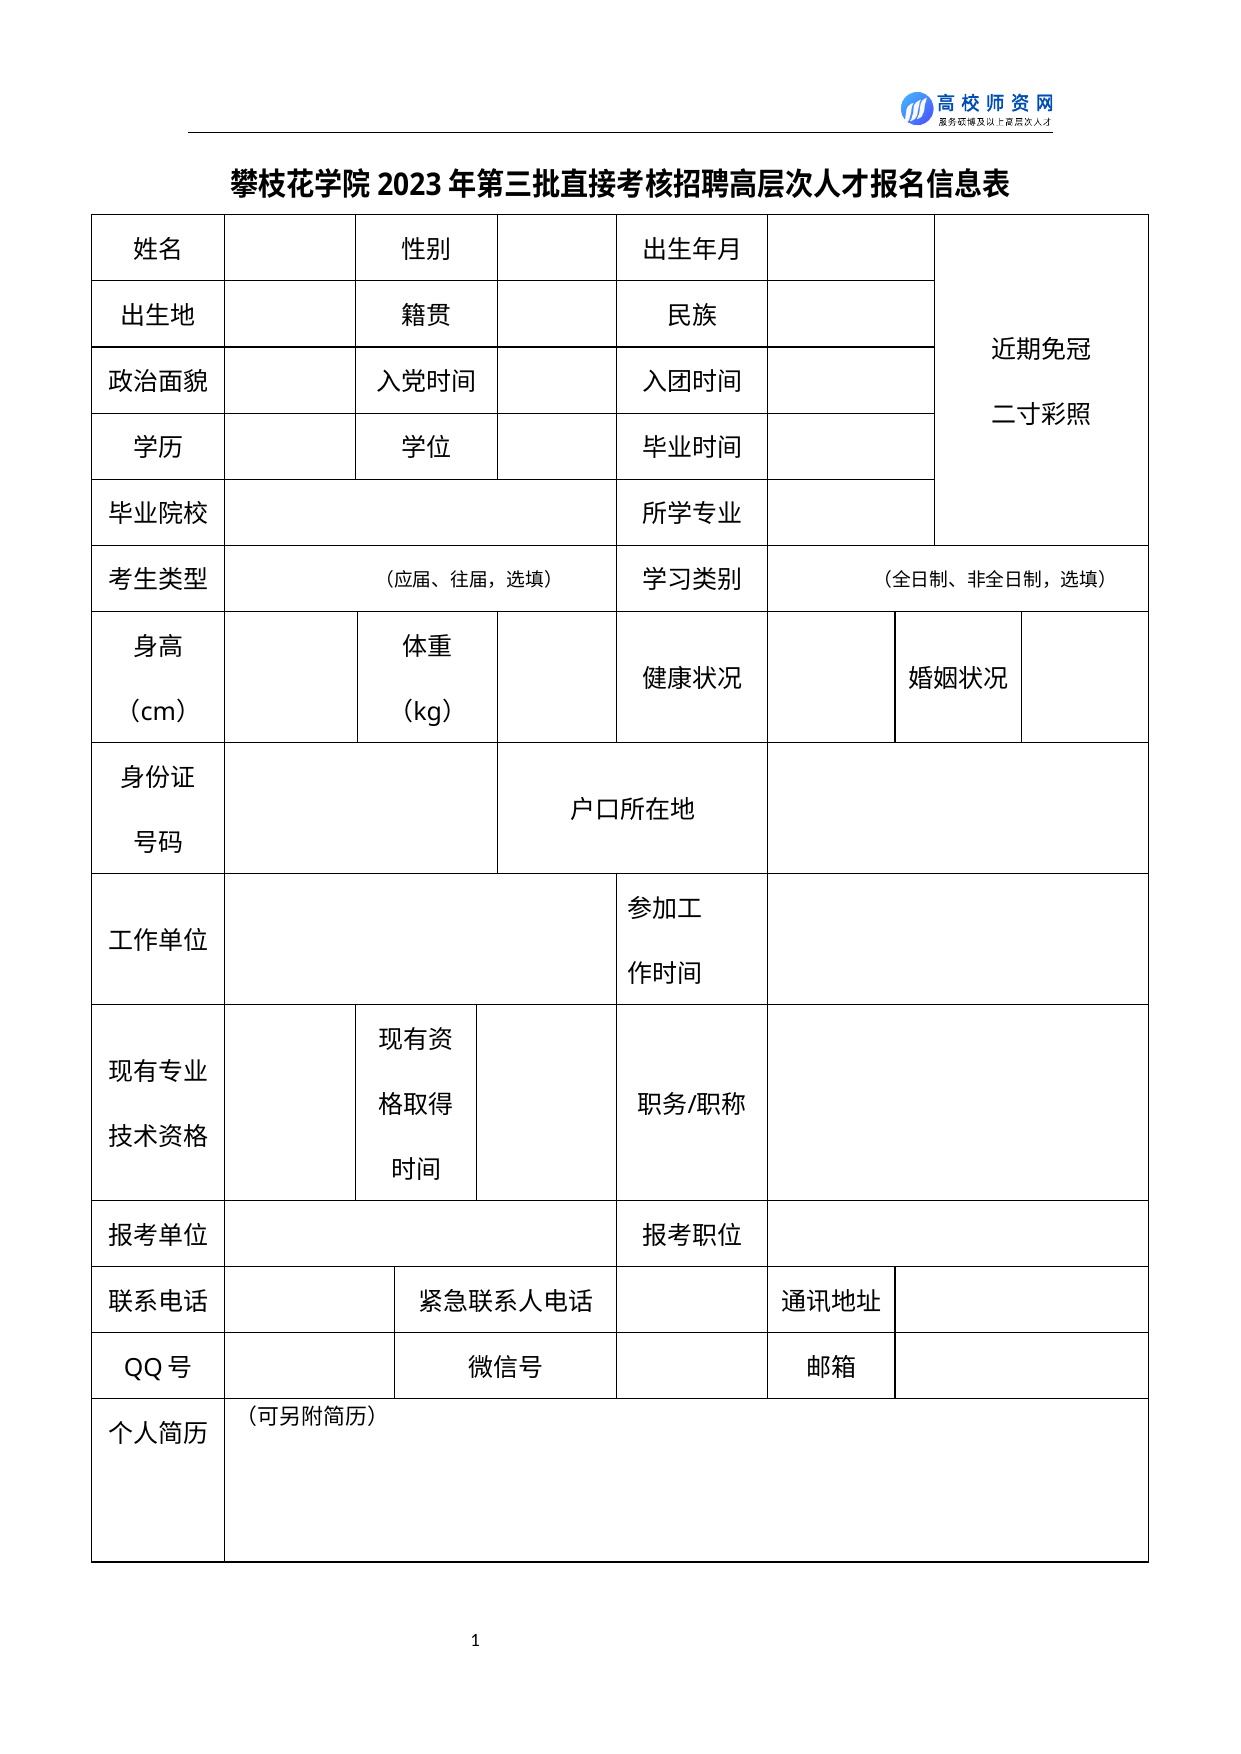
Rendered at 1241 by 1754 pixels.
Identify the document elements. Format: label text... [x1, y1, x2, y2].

table_cell 通讯地址 [768, 1267, 894, 1332]
table_cell （全日制、非全日制，选填） [768, 546, 1148, 611]
table_cell [225, 612, 357, 742]
table_cell [1022, 612, 1148, 742]
text 攀枝花学院2023年第三批直接考核招聘高层次人才报名信息表 [188, 149, 1053, 214]
table_header 出生年月 [617, 215, 767, 280]
table_header [768, 215, 934, 280]
table_cell [768, 874, 1148, 1004]
table_cell [498, 612, 616, 742]
table_cell [768, 348, 934, 412]
table_cell 学历 [92, 414, 224, 478]
table_cell [498, 348, 616, 412]
table_cell [896, 1333, 1148, 1398]
table_cell [768, 612, 894, 742]
table_cell [896, 1267, 1148, 1332]
table_cell 学位 [356, 414, 497, 478]
table_cell 身高（cm） [92, 612, 224, 742]
table_cell [498, 281, 616, 346]
table_cell [477, 1005, 616, 1200]
table_cell [225, 874, 616, 1004]
table_cell 入党时间 [356, 348, 497, 412]
table_cell 体重（kg） [358, 612, 497, 742]
table_cell 毕业时间 [617, 414, 767, 478]
table_cell [617, 1333, 767, 1398]
table_cell 报考单位 [92, 1201, 224, 1266]
table_cell 考生类型 [92, 546, 224, 611]
table_header 性别 [356, 215, 497, 280]
table_cell 微信号 [395, 1333, 616, 1398]
table_cell 籍贯 [356, 281, 497, 346]
table_header 姓名 [92, 215, 224, 280]
table_cell [225, 1201, 616, 1266]
table_cell 工作单位 [92, 874, 224, 1004]
table_cell [768, 743, 1148, 873]
table_cell 个人简历 [92, 1399, 224, 1561]
picture [900, 88, 1053, 130]
table_cell 现有资格取得时间 [356, 1005, 476, 1200]
table_cell 出生地 [92, 281, 224, 346]
table_header [498, 215, 616, 280]
table_cell 职务/职称 [617, 1005, 767, 1200]
table_cell [225, 743, 497, 873]
table_cell 邮箱 [768, 1333, 894, 1398]
table_cell 户口所在地 [498, 743, 767, 873]
table_cell [225, 1267, 394, 1332]
table_cell 现有专业技术资格 [92, 1005, 224, 1200]
table_cell （应届、往届，选填） [225, 546, 616, 611]
table_cell [768, 480, 934, 544]
table_cell 政治面貌 [92, 348, 224, 412]
table_cell 参加工 作时间 [617, 874, 767, 1004]
table_cell [498, 414, 616, 478]
table_cell 健康状况 [617, 612, 767, 742]
table_cell [225, 1333, 394, 1398]
table_cell 紧急联系人电话 [395, 1267, 616, 1332]
table_cell [225, 348, 355, 412]
table_cell [225, 281, 355, 346]
table_cell [617, 1267, 767, 1332]
table_cell [768, 281, 934, 346]
table_cell [225, 480, 616, 544]
table_cell （可另附简历） [225, 1399, 1148, 1561]
table_cell 婚姻状况 [896, 612, 1021, 742]
table_cell [225, 1005, 355, 1200]
table_cell 联系电话 [92, 1267, 224, 1332]
table_cell 入团时间 [617, 348, 767, 412]
table_cell 所学专业 [617, 480, 767, 544]
table_header 近期免冠 二寸彩照 [935, 215, 1148, 544]
table_cell 毕业院校 [92, 480, 224, 544]
table_cell 民族 [617, 281, 767, 346]
table_cell [768, 414, 934, 478]
table_cell [768, 1005, 1148, 1200]
table_cell QQ号 [92, 1333, 224, 1398]
table_cell 身份证 号码 [92, 743, 224, 873]
table_header [225, 215, 355, 280]
table_cell [768, 1201, 1148, 1266]
table_cell 学习类别 [617, 546, 767, 611]
table_cell [225, 414, 355, 478]
table_cell 报考职位 [617, 1201, 767, 1266]
